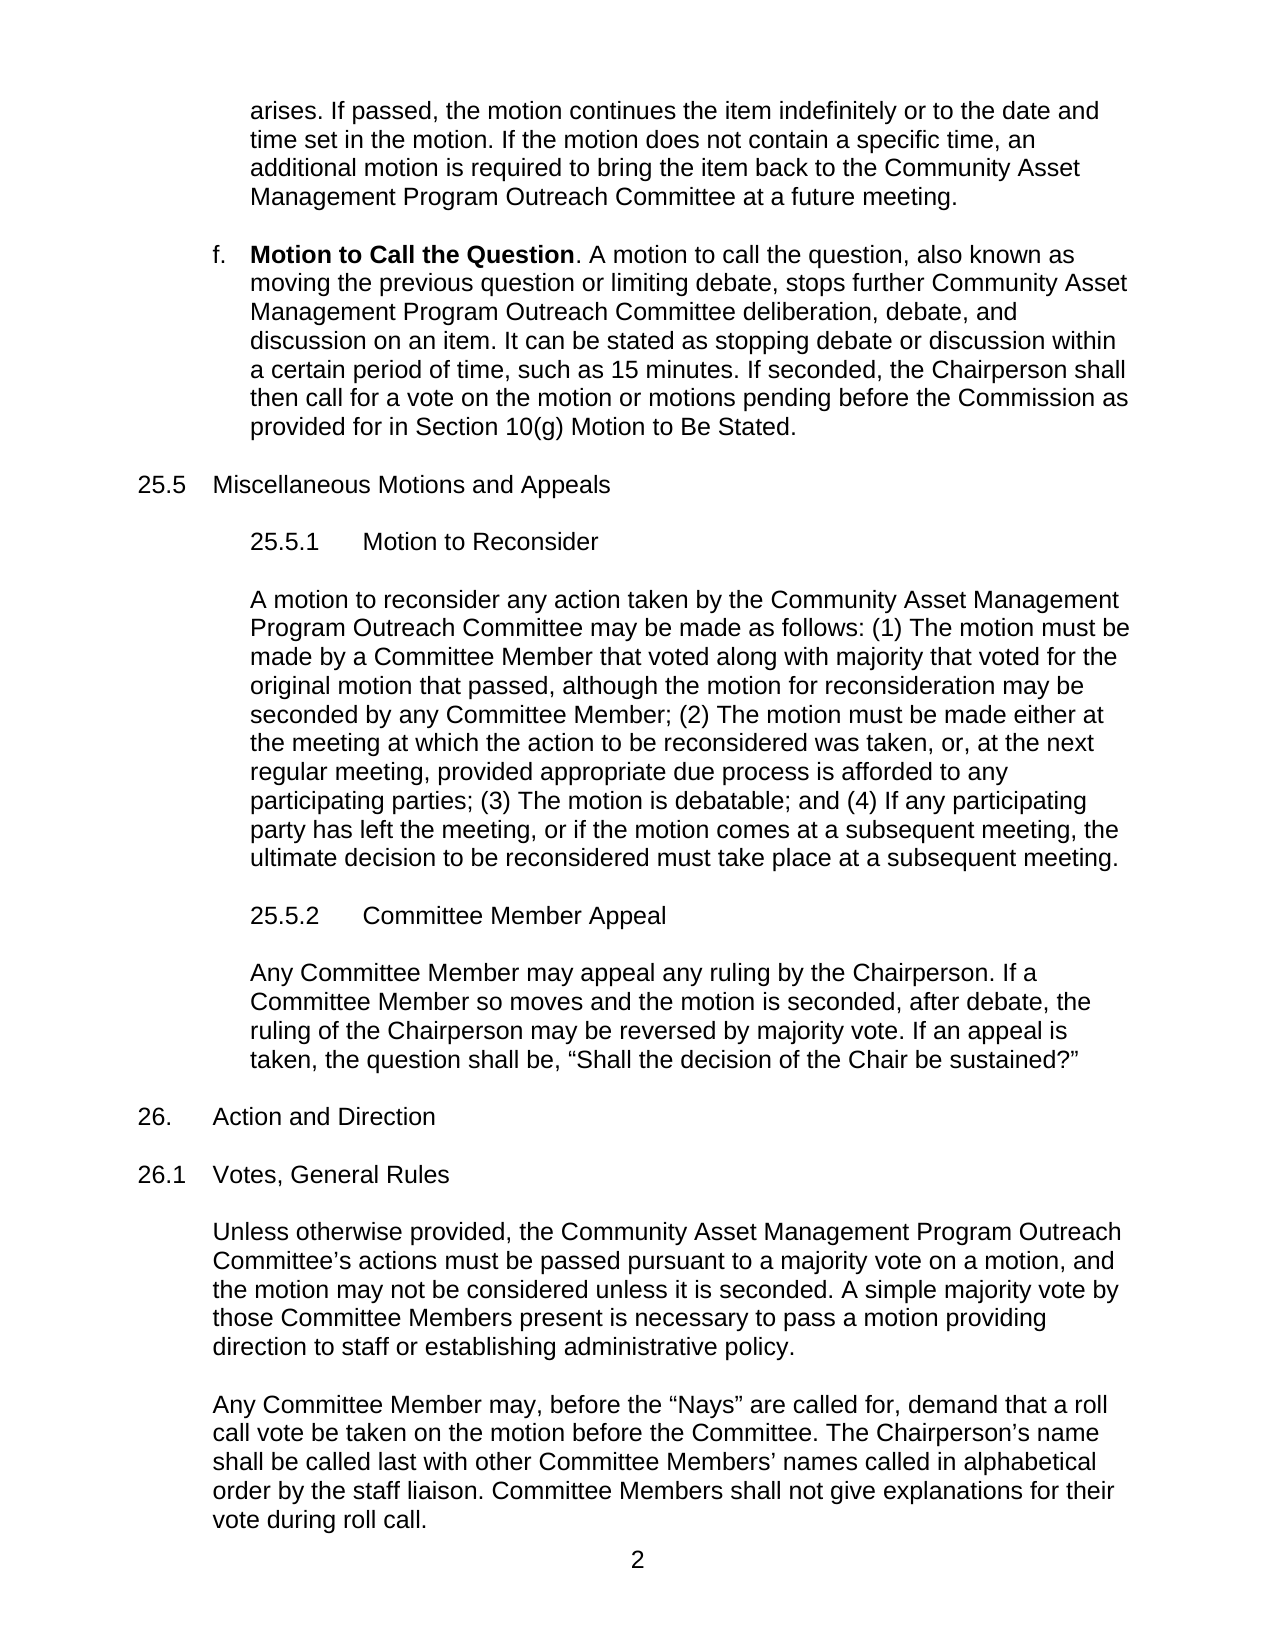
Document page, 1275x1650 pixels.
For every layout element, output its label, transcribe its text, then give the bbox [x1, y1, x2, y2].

text 26. Action and Direction [137, 1102, 1137, 1131]
text Any Committee Member may appeal any ruling by the Chairperson. If a Committee Member so moves and the motion is seconded, after debate, the ruling of the Chairperson may be reversed by majority vote. If an appeal is taken, the question shall be, “Shall the decision of the Chair be sustained?” [250, 958, 1137, 1073]
text 25.5.1 Motion to Reconsider [250, 527, 1137, 556]
text Unless otherwise provided, the Community Asset Management Program Outreach Committee’s actions must be passed pursuant to a majority vote on a motion, and the motion may not be considered unless it is seconded. A simple majority vote by those Committee Members present is necessary to pass a motion providing direction to staff or establishing administrative policy. [212, 1217, 1137, 1361]
text 26.1 Votes, General Rules [137, 1159, 1137, 1188]
text 25.5.2 Committee Member Appeal [250, 901, 1137, 929]
text Any Committee Member may, before the “Nays” are called for, demand that a roll call vote be taken on the motion before the Committee. The Chairperson’s name shall be called last with other Committee Members’ names called in alphabetical order by the staff liaison. Committee Members shall not give explanations for their vote during roll call. [212, 1389, 1137, 1533]
text A motion to reconsider any action taken by the Community Asset Management Program Outreach Committee may be made as follows: (1) The motion must be made by a Committee Member that voted along with majority that voted for the original motion that passed, although the motion for reconsideration may be seconded by any Committee Member; (2) The motion must be made either at the meeting at which the action to be reconsidered was taken, or, at the next regular meeting, provided appropriate due process is afforded to any participating parties; (3) The motion is debatable; and (4) If any participating party has left the meeting, or if the motion comes at a subsequent meeting, the ultimate decision to be reconsidered must take place at a subsequent meeting. [250, 584, 1137, 872]
text f. Motion to Call the Question. A motion to call the question, also known as moving the previous question or limiting debate, stops further Community Asset Management Program Outreach Committee deliberation, debate, and discussion on an item. It can be stated as stopping debate or discussion within a certain period of time, such as 15 minutes. If seconded, the Chairperson shall then call for a vote on the motion or motions pending before the Commission as provided for in Section 10(g) Motion to Be Stated. [212, 239, 1137, 441]
text 25.5 Miscellaneous Motions and Appeals [137, 469, 1137, 498]
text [212, 96, 1137, 211]
